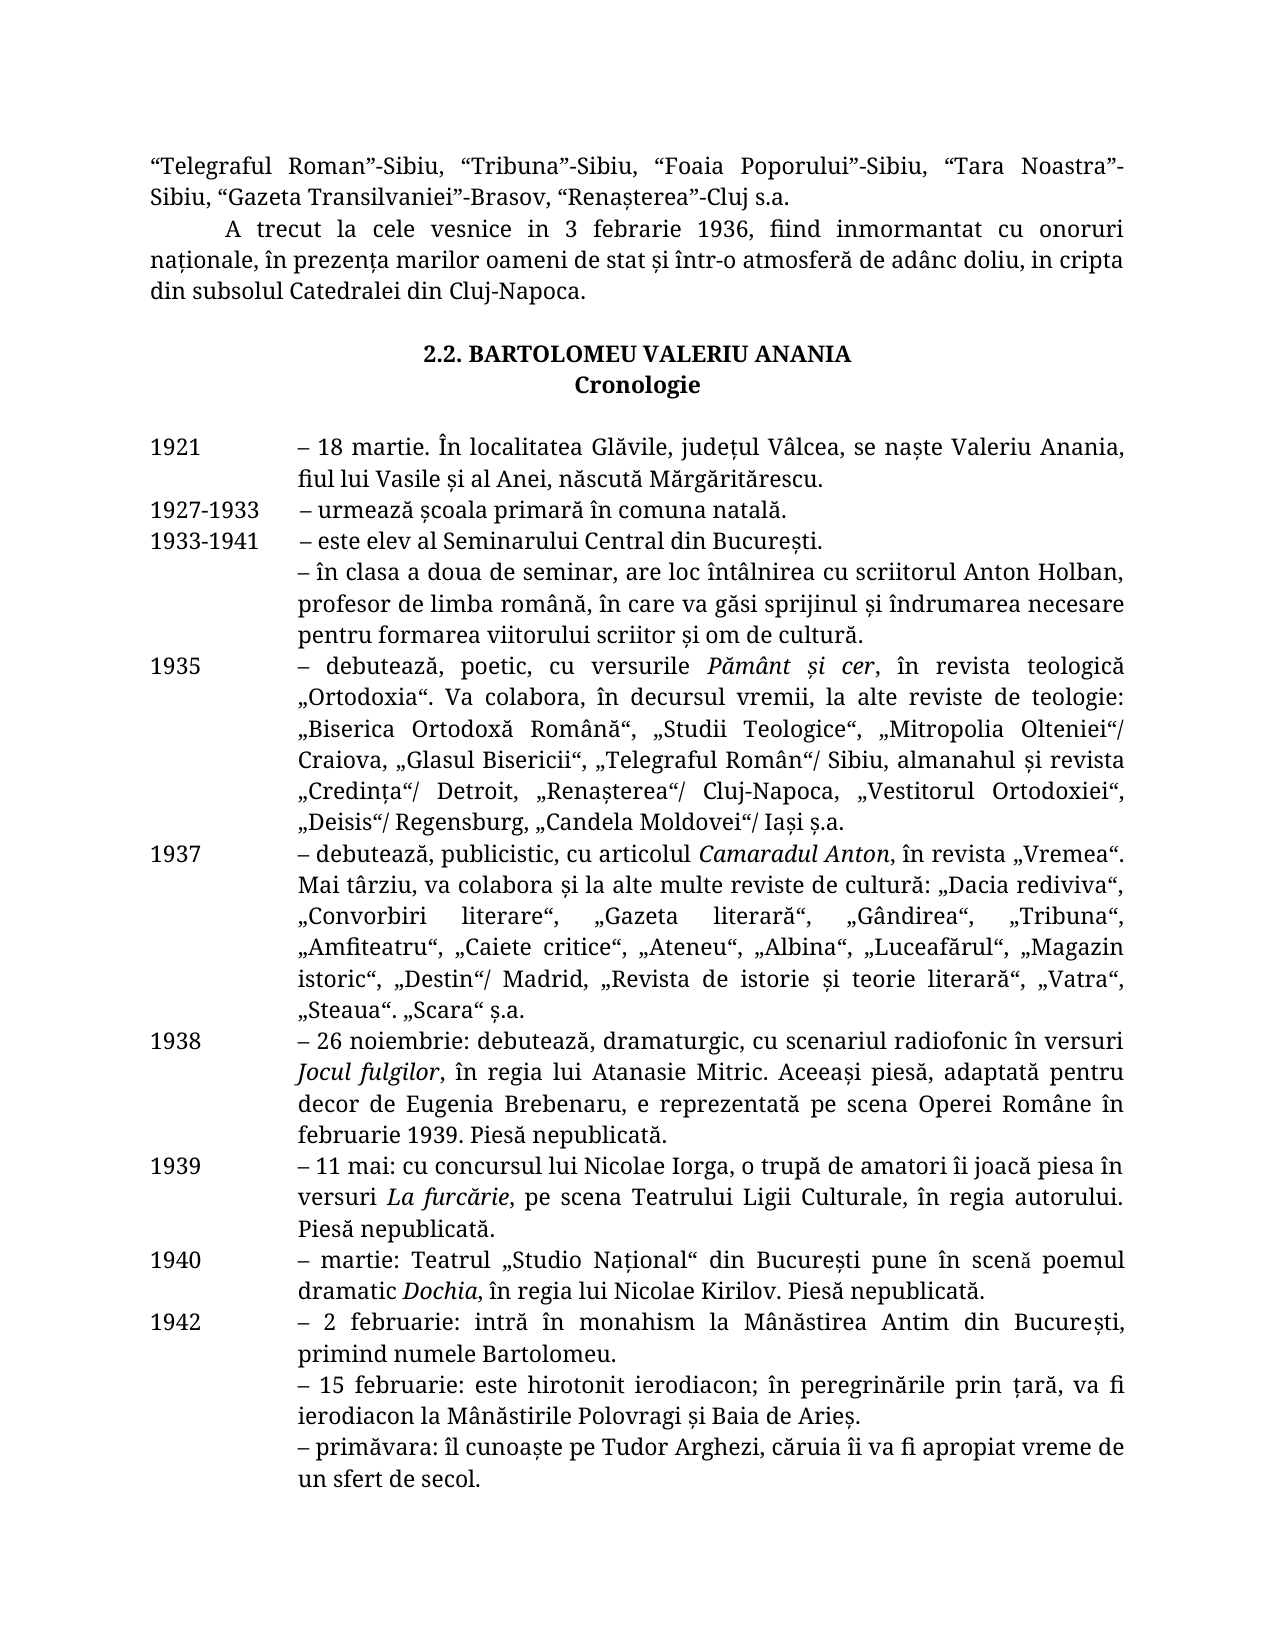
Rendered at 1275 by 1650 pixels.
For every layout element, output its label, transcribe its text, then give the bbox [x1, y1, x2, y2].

subtitle 2.2. BARTOLOMEU VALERIU ANANIA [150, 337, 1125, 369]
text 1940 – martie: Teatrul „Studio Naţional“ din Bucureşti pune în scenǎ poemul dramatic Dochia, în regia lui Nicolae Kirilov. Piesă nepublicată. [150, 1244, 1125, 1306]
text 1938 – 26 noiembrie: debutează, dramaturgic, cu scenariul radiofonic în versuri Jocul fulgilor, în regia lui Atanasie Mitric. Aceeaşi piesă, adaptată pentru decor de Eugenia Brebenaru, e reprezentată pe scena Operei Române în februarie 1939. Piesă nepublicată. [150, 1025, 1125, 1150]
text 1927-1933 – urmează şcoala primară în comuna natală. [150, 494, 1125, 525]
text 1935 – debutează, poetic, cu versurile Pământ şi cer, în revista teologică „Ortodoxia“. Va colabora, în decursul vremii, la alte reviste de teologie: „Biserica Ortodoxă Română“, „Studii Teologice“, „Mitropolia Olteniei“/ Craiova, „Glasul Bisericii“, „Telegraful Român“/ Sibiu, almanahul şi revista „Credinţa“/ Detroit, „Renaşterea“/ Cluj-Napoca, „Vestitorul Ortodoxiei“, „Deisis“/ Regensburg, „Candela Moldovei“/ Iaşi ş.a. [150, 650, 1125, 837]
text – 15 februarie: este hirotonit ierodiacon; în peregrinările prin ţară, va fi ierodiacon la Mânăstirile Polovragi şi Baia de Arieş. [150, 1369, 1125, 1431]
text A trecut la cele vesnice in 3 febrarie 1936, fiind inmormantat cu onoruri naționale, în prezența marilor oameni de stat și într-o atmosferă de adânc doliu, in cripta din subsolul Catedralei din Cluj-Napoca. [150, 212, 1125, 306]
text 1937 – debutează, publicistic, cu articolul Camaradul Anton, în revista „Vremea“. Mai târziu, va colabora şi la alte multe reviste de cultură: „Dacia rediviva“, „Convorbiri literare“, „Gazeta literară“, „Gândirea“, „Tribuna“, „Amfiteatru“, „Caiete critice“, „Ateneu“, „Albina“, „Luceafărul“, „Magazin istoric“, „Destin“/ Madrid, „Revista de istorie şi teorie literară“, „Vatra“, „Steaua“. „Scara“ ş.a. [150, 837, 1125, 1025]
text 1939 – 11 mai: cu concursul lui Nicolae Iorga, o trupă de amatori îi joacă piesa în versuri La furcărie, pe scena Teatrului Ligii Culturale, în regia autorului. Piesă nepublicată. [150, 1150, 1125, 1244]
text – în clasa a doua de seminar, are loc întâlnirea cu scriitorul Anton Holban, profesor de limba română, în care va găsi sprijinul şi îndrumarea necesare pentru formarea viitorului scriitor şi om de cultură. [298, 556, 1125, 650]
text 1942 – 2 februarie: intră în monahism la Mânăstirea Antim din Bucureşti, primind numele Bartolomeu. [150, 1306, 1125, 1369]
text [150, 150, 1125, 212]
subtitle Cronologie [150, 369, 1125, 400]
text – primăvara: îl cunoaşte pe Tudor Arghezi, căruia îi va fi apropiat vreme de un sfert de secol. [150, 1431, 1125, 1494]
text 1933-1941 – este elev al Seminarului Central din Bucureşti. [150, 525, 1125, 556]
text 1921 – 18 martie. În localitatea Glăvile, judeţul Vâlcea, se naşte Valeriu Anania, fiul lui Vasile şi al Anei, născută Mărgăritărescu. [150, 431, 1125, 494]
